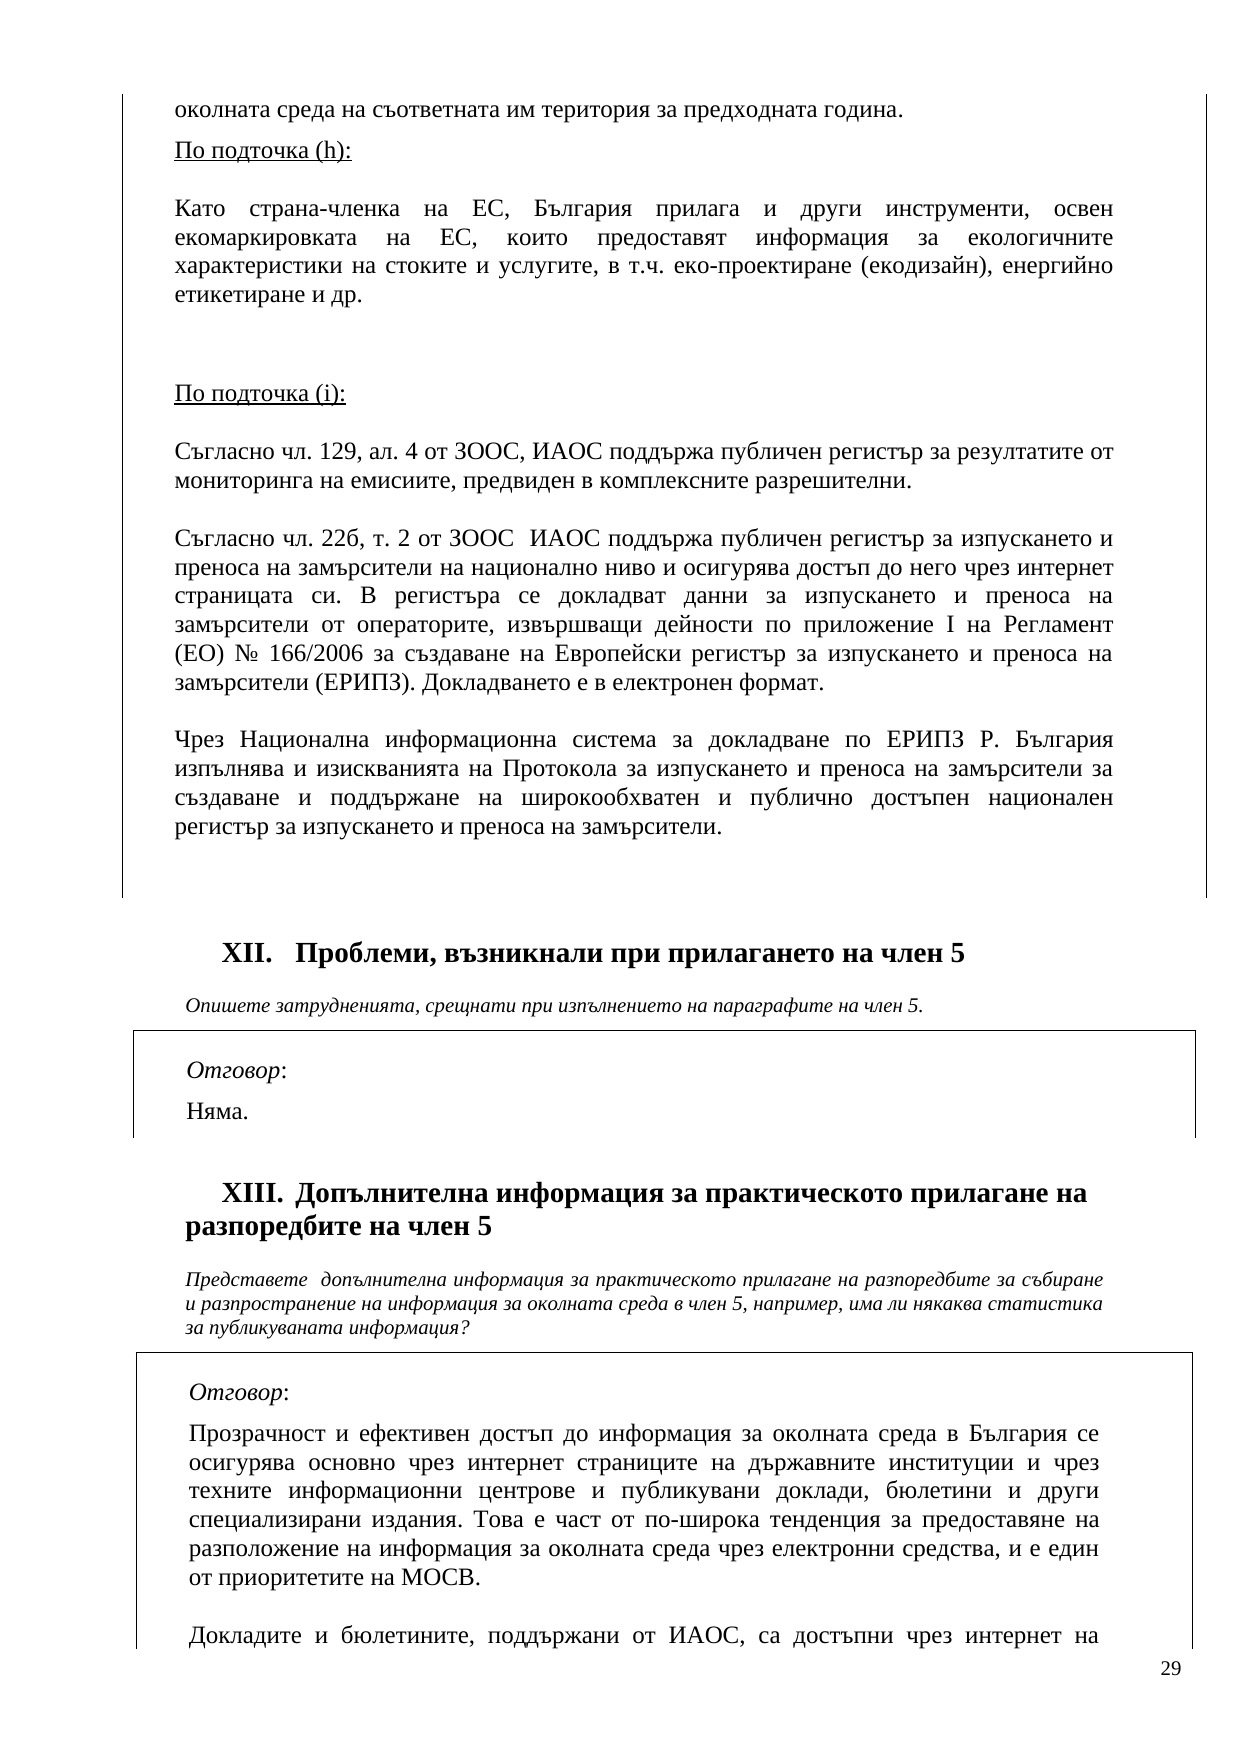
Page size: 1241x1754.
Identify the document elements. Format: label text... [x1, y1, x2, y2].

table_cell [123, 94, 1206, 897]
text XII. Проблеми, възникнали при прилагането на член 5 [185, 935, 1104, 968]
table_cell Отговор: Няма. [134, 1055, 1195, 1137]
table_header [137, 1353, 1192, 1377]
text Представете допълнителна информация за практическото прилагане на разпоредбите за събиране и разпространение на информация за околната среда в член 5, например, има ли някаква статистика за публикуваната информация? [185, 1267, 1104, 1339]
text Опишете затрудненията, срещнати при изпълнението на параграфите на член 5. [185, 993, 1104, 1017]
table_header [134, 1031, 1195, 1055]
text XIII. Допълнителна информация за практическото прилагане на разпоредбите на член 5 [185, 1175, 1104, 1242]
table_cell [137, 1377, 1192, 1648]
